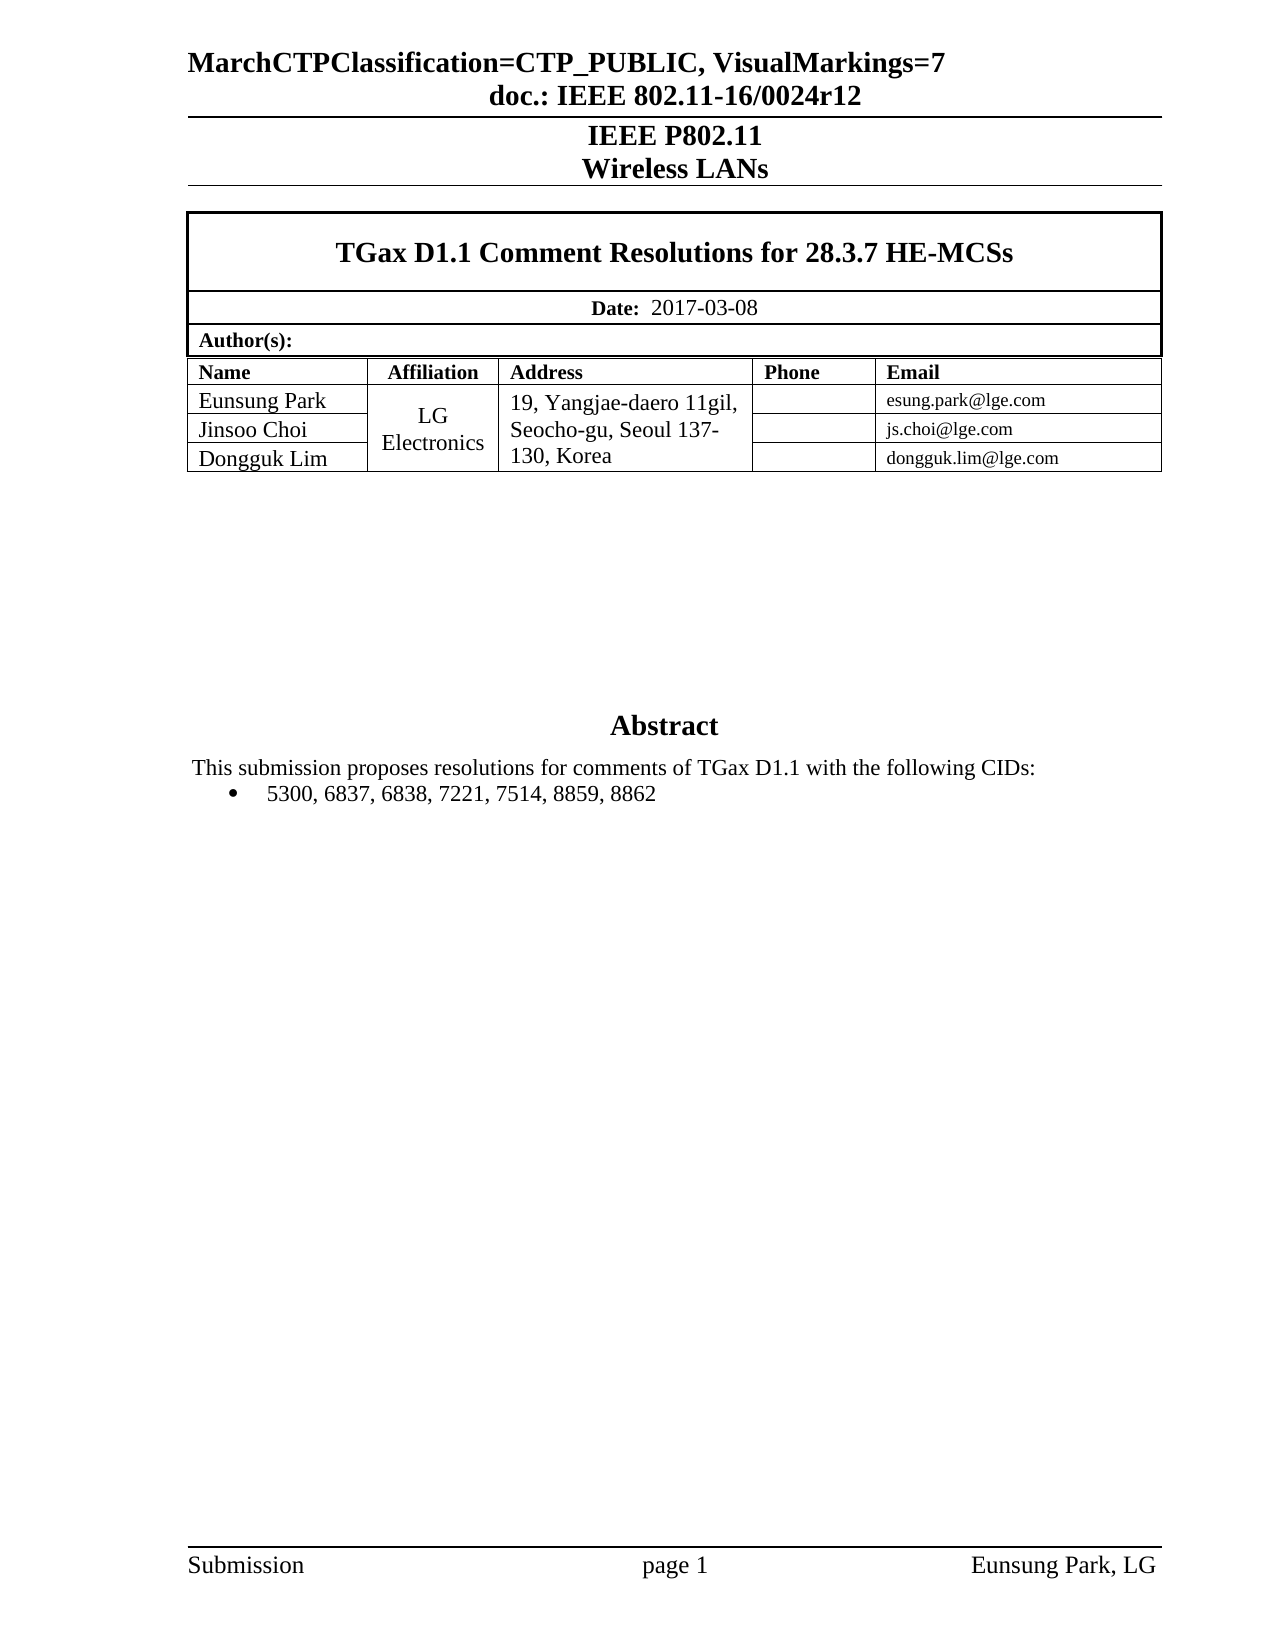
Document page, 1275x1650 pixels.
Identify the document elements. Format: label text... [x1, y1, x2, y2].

table_header Name [188, 359, 367, 384]
table_cell Jinsoo Choi [188, 414, 367, 442]
text IEEE P802.11 Wireless LANs [187, 118, 1162, 186]
table_header Phone [753, 359, 875, 384]
table_cell js.choi@lge.com [876, 414, 1161, 442]
table_cell esung.park@lge.com [876, 385, 1161, 413]
table_header TGax D1.1 Comment Resolutions for 28.3.7 HE-MCSs [189, 214, 1160, 289]
table_cell [753, 385, 875, 413]
table_cell LG Electronics [368, 385, 498, 471]
table_cell Dongguk Lim [188, 443, 367, 471]
table_header Address [499, 359, 752, 384]
table_cell Eunsung Park [188, 385, 367, 413]
table_cell [753, 414, 875, 442]
table_cell 19, Yangjae-daero 11gil, Seocho-gu, Seoul 137-130, Korea [499, 385, 752, 471]
table_cell Date: 2017-03-08 [189, 292, 1160, 322]
table_cell [753, 443, 875, 471]
table_cell Author(s): [189, 325, 1160, 355]
table_cell dongguk.lim@lge.com [876, 443, 1161, 471]
table_header Affiliation [368, 359, 498, 384]
table_header Email [876, 359, 1161, 384]
